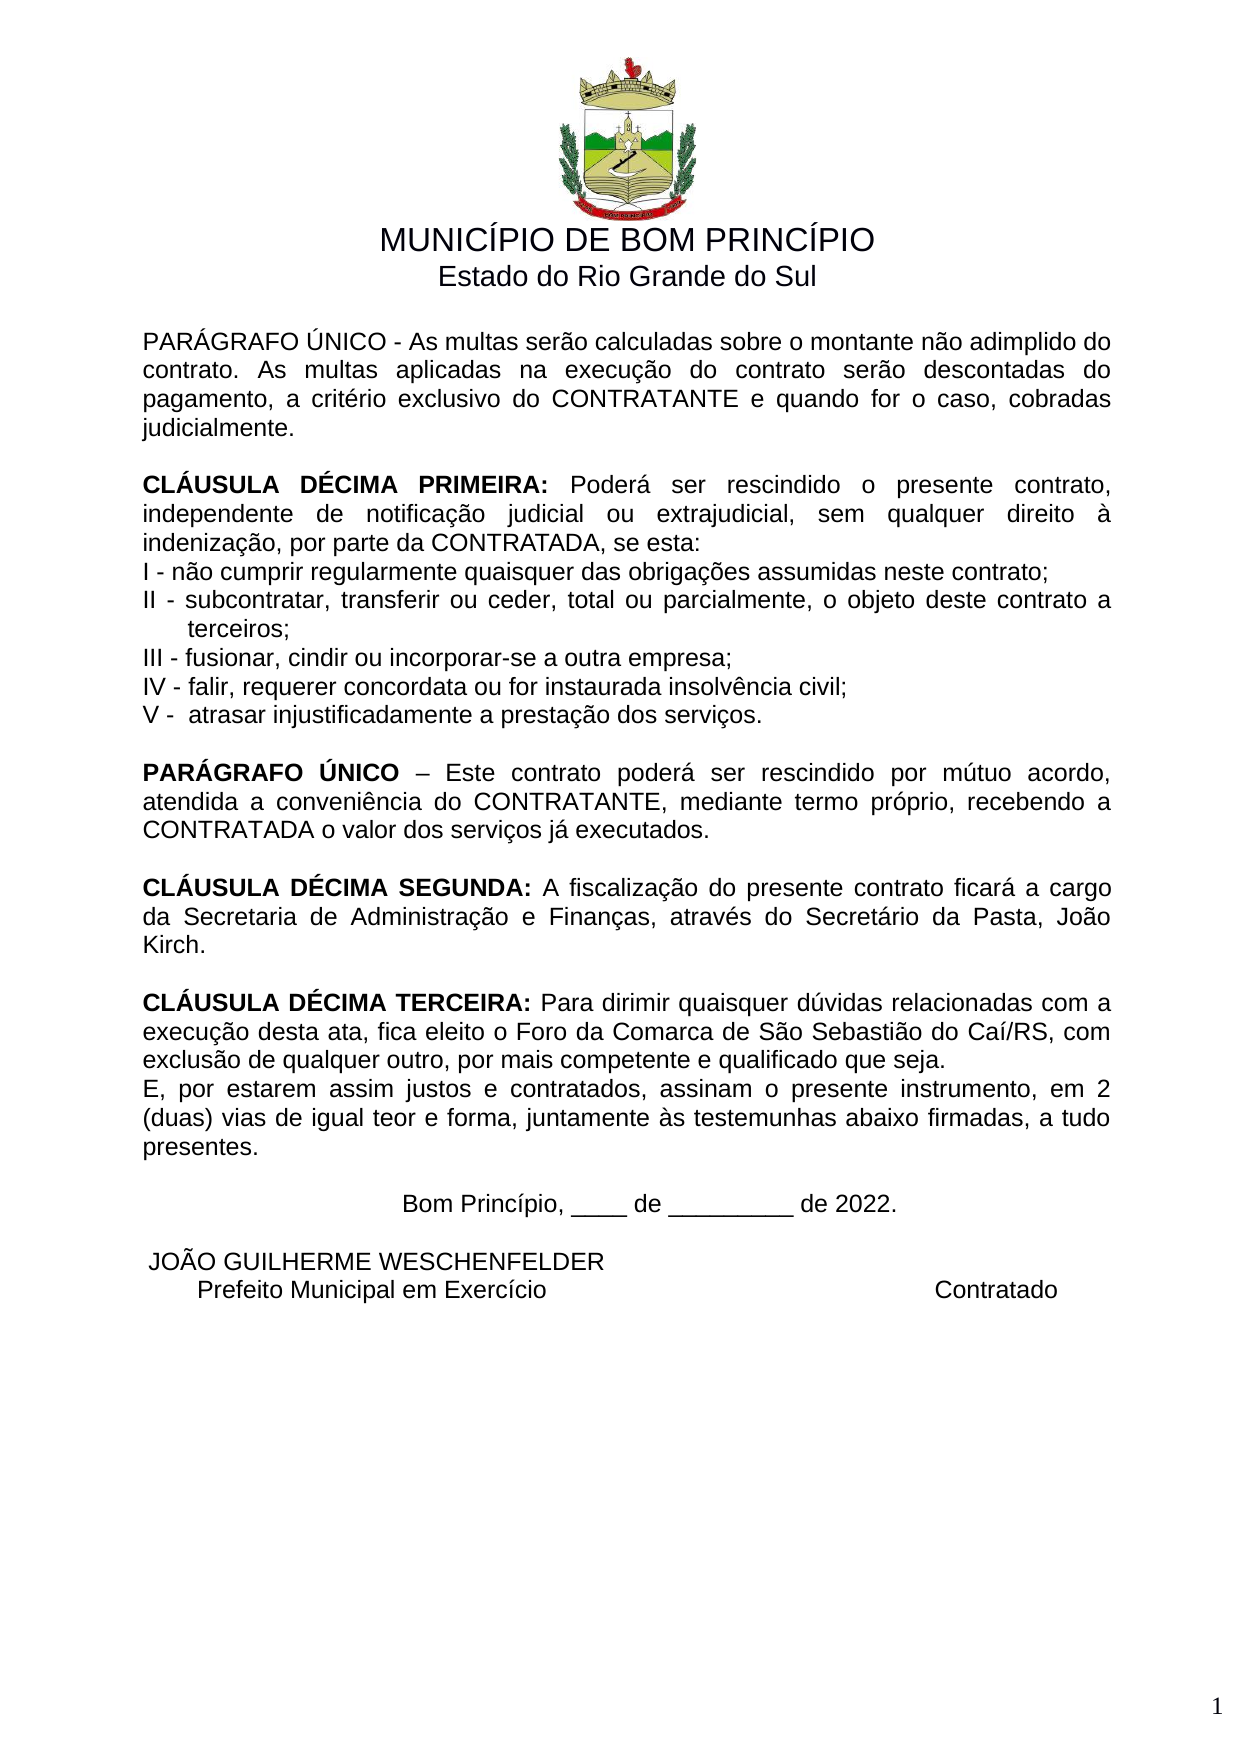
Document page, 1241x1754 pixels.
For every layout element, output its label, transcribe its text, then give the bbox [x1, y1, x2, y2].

text IV - falir, requerer concordata ou for instaurada insolvência civil; [142, 672, 1112, 700]
text PARÁGRAFO ÚNICO – Este contrato poderá ser rescindido por mútuo acordo, atendida a conveniência do CONTRATANTE, mediante termo próprio, recebendo a CONTRATADA o valor dos serviços já executados. [142, 758, 1112, 844]
text Bom Princípio, ____ de _________ de 2022. [142, 1189, 1112, 1218]
text II - subcontratar, transferir ou ceder, total ou parcialmente, o objeto deste contrato a terceiros; [142, 585, 1112, 643]
text CLÁUSULA DÉCIMA SEGUNDA: A fiscalização do presente contrato ficará a cargo da Secretaria de Administração e Finanças, através do Secretário da Pasta, João Kirch. [142, 873, 1112, 959]
text V - atrasar injustificadamente a prestação dos serviços. [142, 700, 1112, 729]
picture [558, 57, 697, 221]
text E, por estarem assim justos e contratados, assinam o presente instrumento, em 2 (duas) vias de igual teor e forma, juntamente às testemunhas abaixo firmadas, a tudo presentes. [142, 1074, 1112, 1160]
text CLÁUSULA DÉCIMA TERCEIRA: Para dirimir quaisquer dúvidas relacionadas com a execução desta ata, fica eleito o Foro da Comarca de São Sebastião do Caí/RS, com exclusão de qualquer outro, por mais competente e qualificado que seja. [142, 988, 1112, 1074]
text Prefeito Municipal em Exercício Contratado [142, 1275, 1112, 1304]
text JOÃO GUILHERME WESCHENFELDER [142, 1247, 1112, 1275]
text III - fusionar, cindir ou incorporar-se a outra empresa; [142, 643, 1112, 672]
text PARÁGRAFO ÚNICO - As multas serão calculadas sobre o montante não adimplido do contrato. As multas aplicadas na execução do contrato serão descontadas do pagamento, a critério exclusivo do CONTRATANTE e quando for o caso, cobradas judicialmente. [142, 327, 1112, 442]
text I - não cumprir regularmente quaisquer das obrigações assumidas neste contrato; [142, 557, 1112, 585]
text CLÁUSULA DÉCIMA PRIMEIRA: Poderá ser rescindido o presente contrato, independente de notificação judicial ou extrajudicial, sem qualquer direito à indenização, por parte da CONTRATADA, se esta: [142, 470, 1112, 557]
